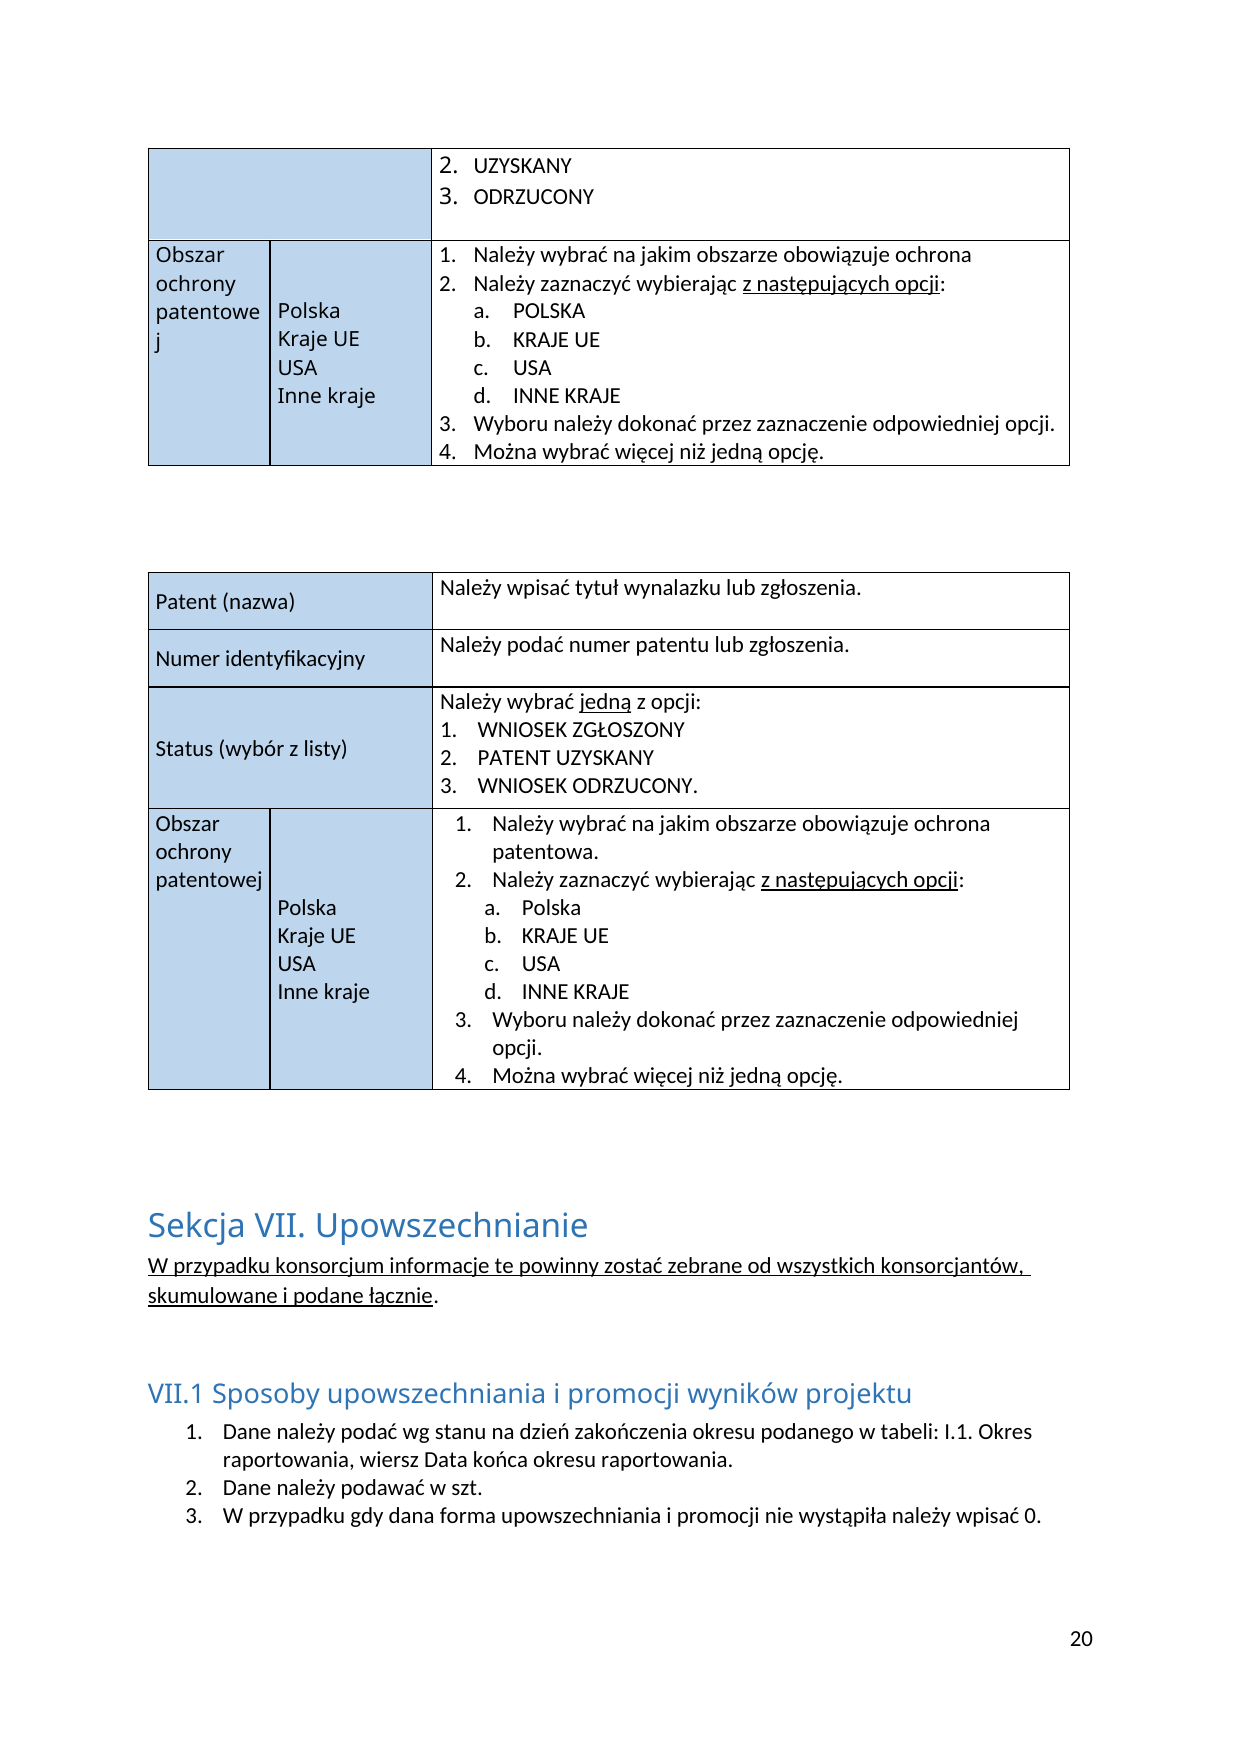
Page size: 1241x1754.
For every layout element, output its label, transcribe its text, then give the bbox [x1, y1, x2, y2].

subtitle Sekcja VII. Upowszechnianie [148, 1202, 1093, 1247]
table_cell Należy wybrać na jakim obszarze obowiązuje ochrona Należy zaznaczyć wybierając z następujących opcji: POLSKA KRAJE UE USA INNE KRAJE Wyboru należy dokonać przez zaznaczenie odpowiedniej opcji. Można wybrać więcej niż jedną opcję. [432, 241, 1069, 465]
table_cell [432, 149, 1069, 239]
text W przypadku konsorcjum informacje te powinny zostać zebrane od wszystkich konsorcjantów, skumulowane i podane łącznie. [148, 1251, 1093, 1309]
table_cell Obszar ochrony patentowej [149, 809, 269, 1089]
table_cell Należy podać numer patentu lub zgłoszenia. [433, 630, 1069, 686]
table_cell Status (wybór z listy) [149, 688, 432, 808]
table_header Należy wpisać tytuł wynalazku lub zgłoszenia. [433, 573, 1069, 629]
table_cell Obszar ochrony patentowej [149, 241, 269, 465]
table_cell Numer identyfikacyjny [149, 630, 432, 686]
table_cell Należy wybrać na jakim obszarze obowiązuje ochrona patentowa. Należy zaznaczyć wybierając z następujących opcji: Polska KRAJE UE USA INNE KRAJE Wyboru należy dokonać przez zaznaczenie odpowiedniej opcji. Można wybrać więcej niż jedną opcję. [433, 809, 1069, 1089]
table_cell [149, 149, 431, 239]
list W przypadku gdy dana forma upowszechniania i promocji nie wystąpiła należy wpisać 0. [185, 1501, 1093, 1529]
table_cell Polska Kraje UE USA Inne kraje [271, 241, 431, 465]
table_cell Należy wybrać jedną z opcji: WNIOSEK ZGŁOSZONY PATENT UZYSKANY WNIOSEK ODRZUCONY. [433, 688, 1069, 808]
table_cell Polska Kraje UE USA Inne kraje [271, 809, 432, 1089]
text VII.1 Sposoby upowszechniania i promocji wyników projektu [148, 1375, 1093, 1412]
list Dane należy podawać w szt. [185, 1473, 1093, 1501]
table_header Patent (nazwa) [149, 573, 432, 629]
list Dane należy podać wg stanu na dzień zakończenia okresu podanego w tabeli: I.1. Okres raportowania, wiersz Data końca okresu raportowania. [185, 1417, 1093, 1473]
